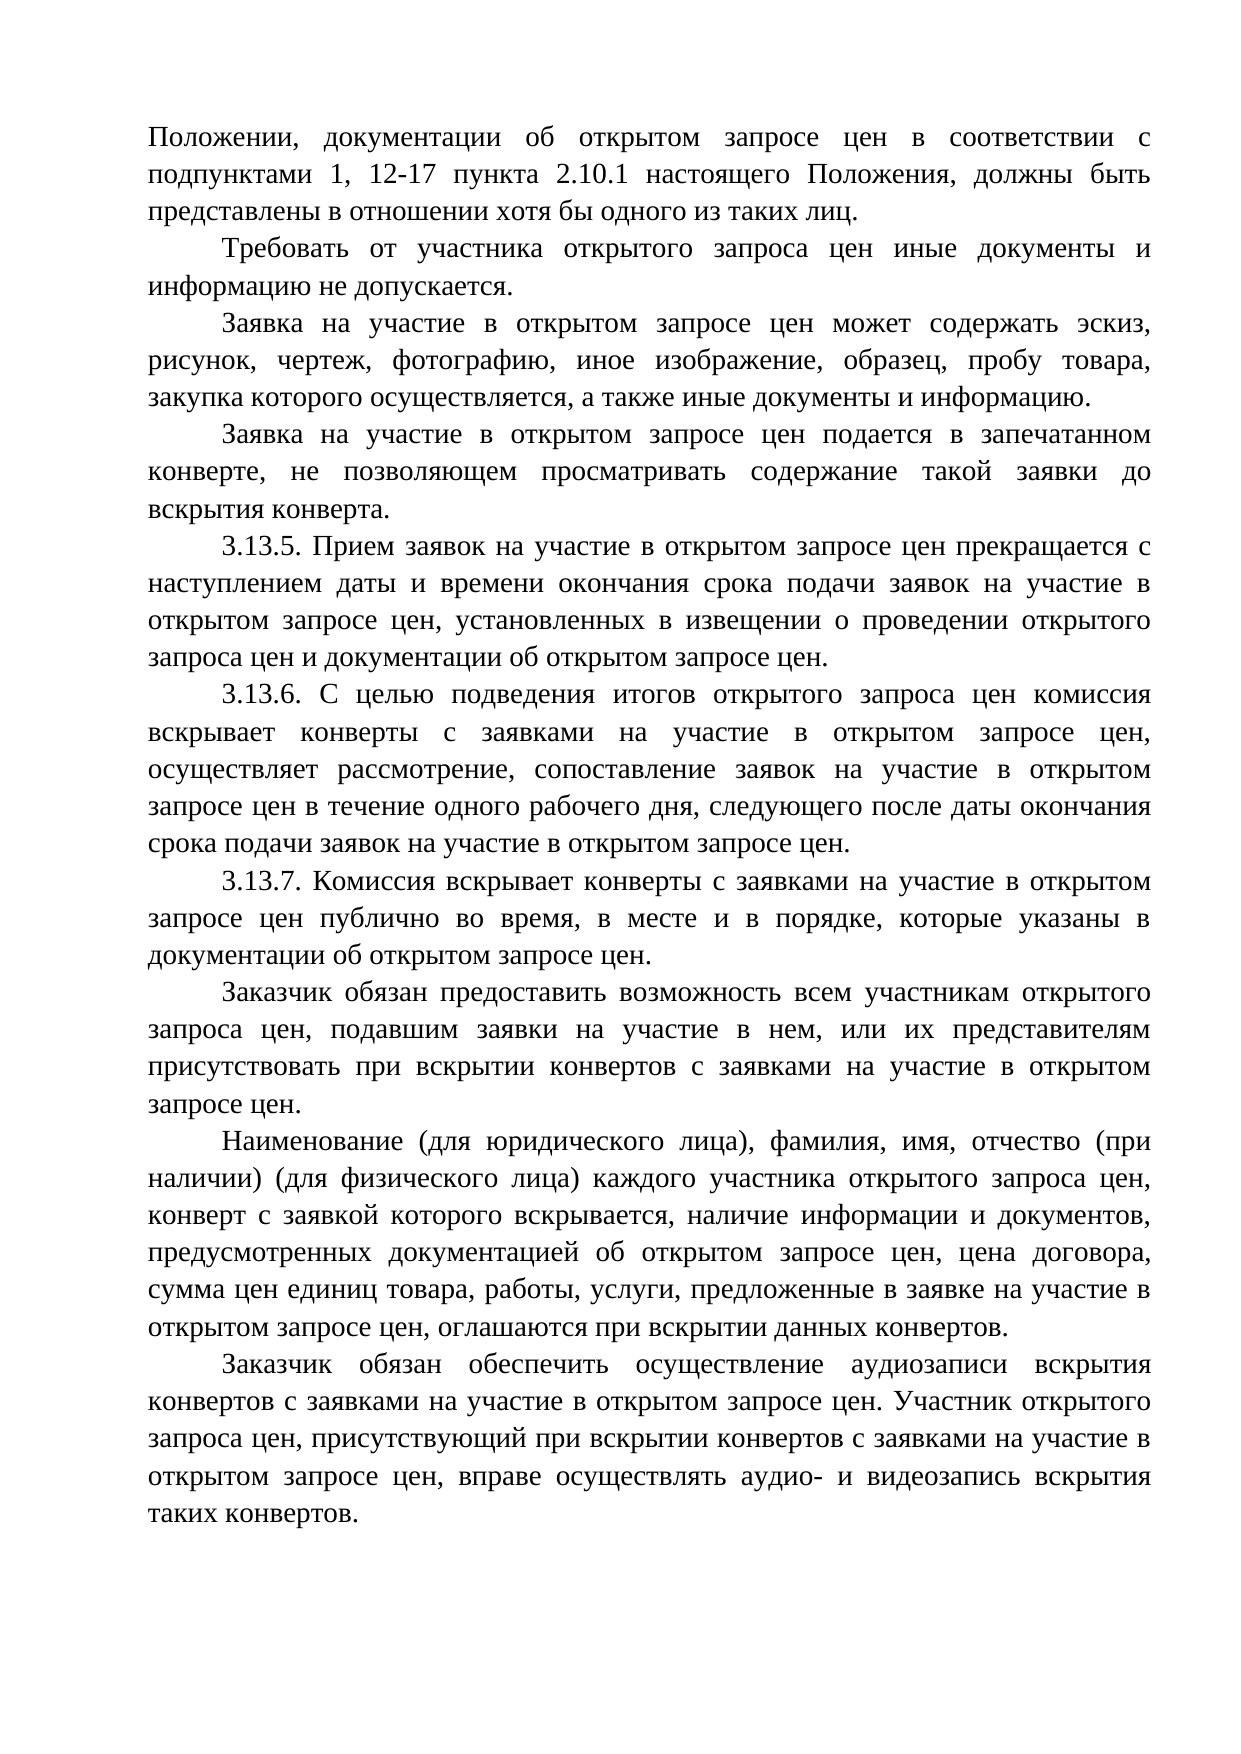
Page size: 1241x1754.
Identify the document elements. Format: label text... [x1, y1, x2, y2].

text Заказчик обязан предоставить возможность всем участникам открытого запроса цен, подавшим заявки на участие в нем, или их представителям присутствовать при вскрытии конвертов с заявками на участие в открытом запросе цен. [148, 974, 1152, 1119]
list Прием заявок на участие в открытом запросе цен прекращается с наступлением даты и времени окончания срока подачи заявок на участие в открытом запросе цен, установленных в извещении о проведении открытого запроса цен и документации об открытом запросе цен. [148, 528, 1152, 673]
text Заявка на участие в открытом запросе цен может содержать эскиз, рисунок, чертеж, фотографию, иное изображение, образец, пробу товара, закупка которого осуществляется, а также иные документы и информацию. [148, 305, 1152, 413]
text Положении, документации об открытом запросе цен в соответствии с подпунктами 1, 12-17 пункта 2.10.1 настоящего Положения, должны быть представлены в отношении хотя бы одного из таких лиц. [148, 119, 1152, 227]
text Наименование (для юридического лица), фамилия, имя, отчество (при наличии) (для физического лица) каждого участника открытого запроса цен, конверт с заявкой которого вскрывается, наличие информации и документов, предусмотренных документацией об открытом запросе цен, цена договора, сумма цен единиц товара, работы, услуги, предложенные в заявке на участие в открытом запросе цен, оглашаются при вскрытии данных конвертов. [148, 1123, 1152, 1342]
text Заявка на участие в открытом запросе цен подается в запечатанном конверте, не позволяющем просматривать содержание такой заявки до вскрытия конверта. [148, 416, 1152, 524]
list Комиссия вскрывает конверты с заявками на участие в открытом запросе цен публично во время, в месте и в порядке, которые указаны в документации об открытом запросе цен. [148, 863, 1152, 971]
text Заказчик обязан обеспечить осуществление аудиозаписи вскрытия конвертов с заявками на участие в открытом запросе цен. Участник открытого запроса цен, присутствующий при вскрытии конвертов с заявками на участие в открытом запросе цен, вправе осуществлять аудио- и видеозапись вскрытия таких конвертов. [148, 1346, 1152, 1528]
list С целью подведения итогов открытого запроса цен комиссия вскрывает конверты с заявками на участие в открытом запросе цен, осуществляет рассмотрение, сопоставление заявок на участие в открытом запросе цен в течение одного рабочего дня, следующего после даты окончания срока подачи заявок на участие в открытом запросе цен. [148, 677, 1152, 859]
text Требовать от участника открытого запроса цен иные документы и информацию не допускается. [148, 230, 1152, 301]
